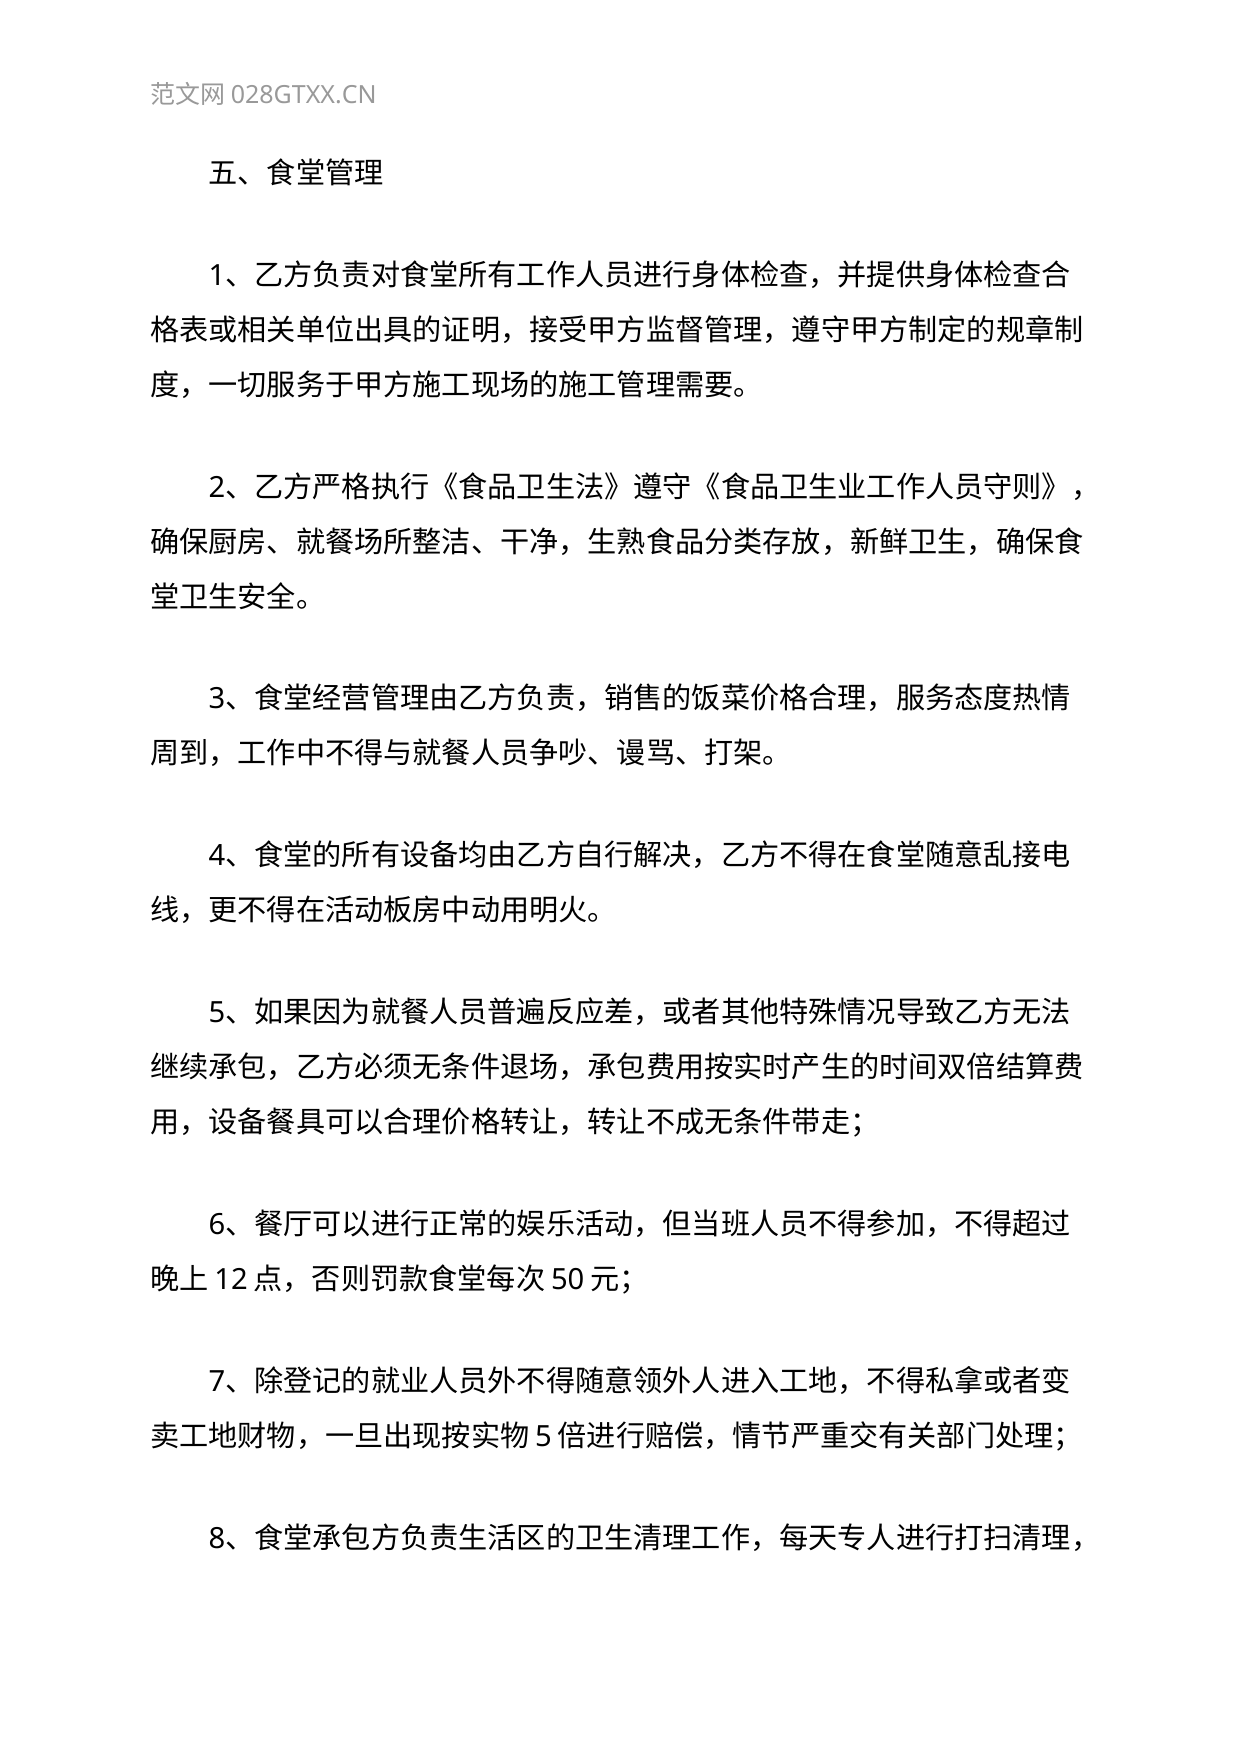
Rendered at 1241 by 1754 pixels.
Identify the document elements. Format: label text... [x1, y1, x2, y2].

text 五、食堂管理 [150, 150, 1090, 192]
text 2、乙方严格执行《食品卫生法》遵守《食品卫生业工作人员守则》，确保厨房、就餐场所整洁、干净，生熟食品分类存放，新鲜卫生，确保食堂卫生安全。 [150, 463, 1090, 616]
text 3、食堂经营管理由乙方负责，销售的饭菜价格合理，服务态度热情周到，工作中不得与就餐人员争吵、谩骂、打架。 [150, 675, 1090, 772]
text 6、餐厅可以进行正常的娱乐活动，但当班人员不得参加，不得超过晚上12点，否则罚款食堂每次50元； [150, 1200, 1090, 1298]
text 4、食堂的所有设备均由乙方自行解决，乙方不得在食堂随意乱接电线，更不得在活动板房中动用明火。 [150, 832, 1090, 929]
text 5、如果因为就餐人员普遍反应差，或者其他特殊情况导致乙方无法继续承包，乙方必须无条件退场，承包费用按实时产生的时间双倍结算费用，设备餐具可以合理价格转让，转让不成无条件带走； [150, 989, 1090, 1141]
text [150, 1514, 1090, 1557]
text 7、除登记的就业人员外不得随意领外人进入工地，不得私拿或者变卖工地财物，一旦出现按实物5倍进行赔偿，情节严重交有关部门处理； [150, 1357, 1090, 1455]
text 1、乙方负责对食堂所有工作人员进行身体检查，并提供身体检查合格表或相关单位出具的证明，接受甲方监督管理，遵守甲方制定的规章制度，一切服务于甲方施工现场的施工管理需要。 [150, 252, 1090, 404]
